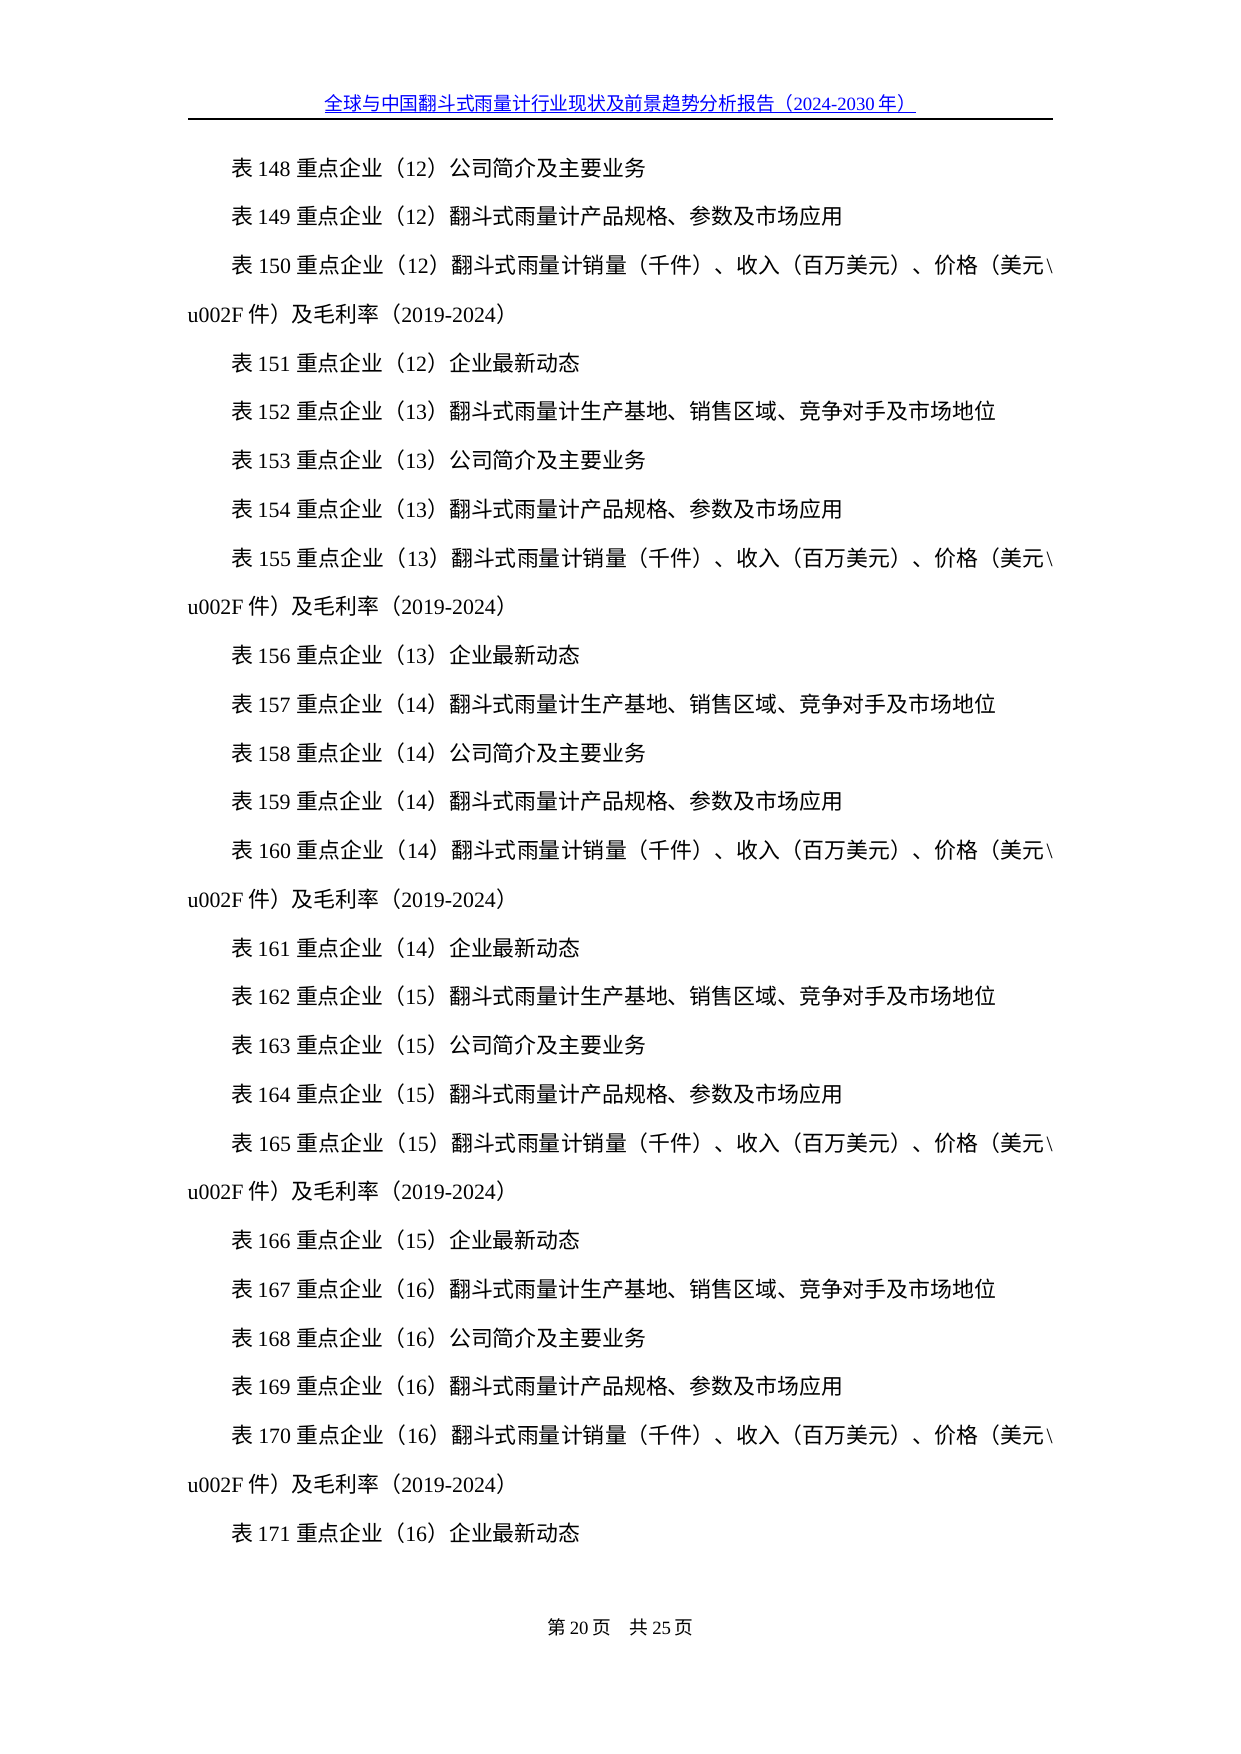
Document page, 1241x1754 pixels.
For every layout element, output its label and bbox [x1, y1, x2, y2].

text [187, 150, 1053, 1548]
